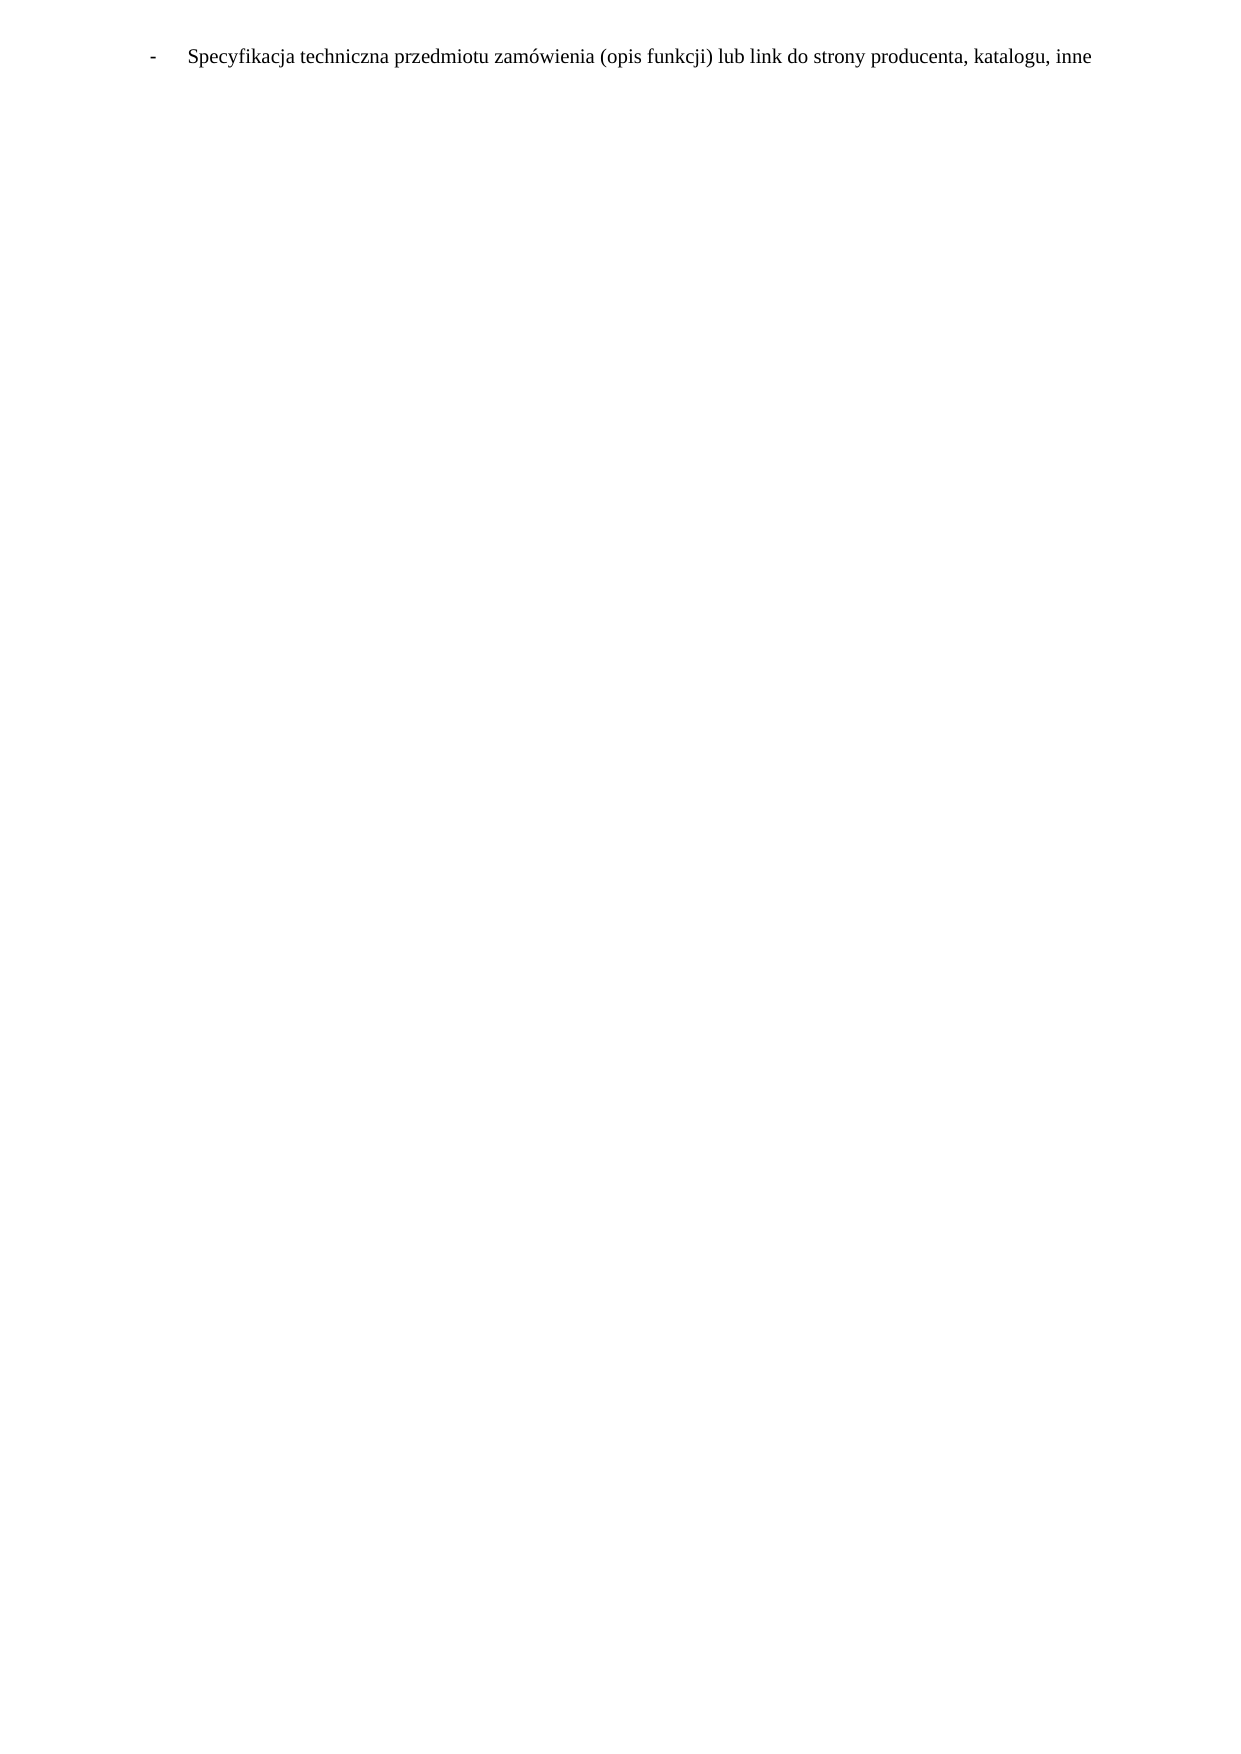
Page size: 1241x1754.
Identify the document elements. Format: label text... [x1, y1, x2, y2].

list Specyfikacja techniczna przedmiotu zamówienia (opis funkcji) lub link do strony producenta, katalogu, inne [150, 44, 1128, 68]
